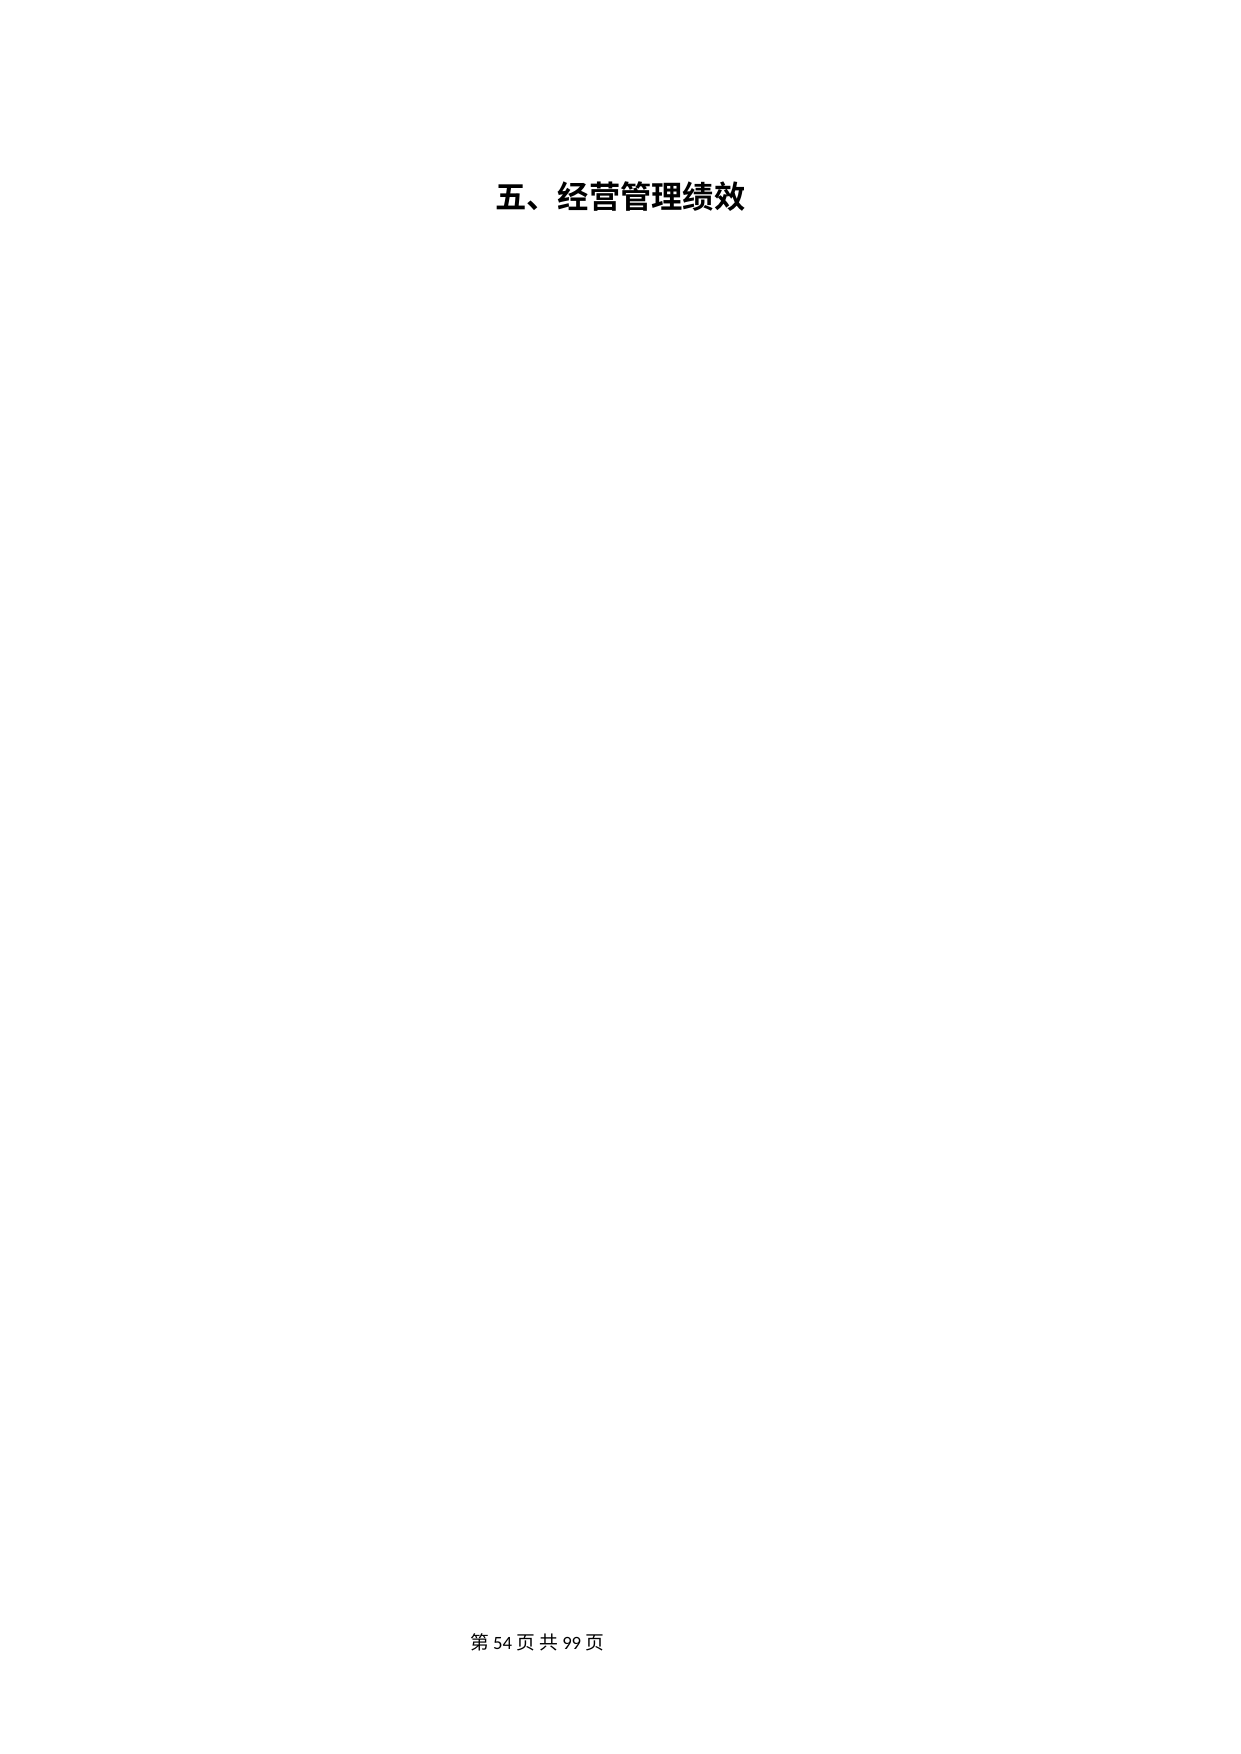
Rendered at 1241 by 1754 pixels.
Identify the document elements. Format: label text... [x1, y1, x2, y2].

list 经营管理绩效 [187, 162, 1053, 227]
